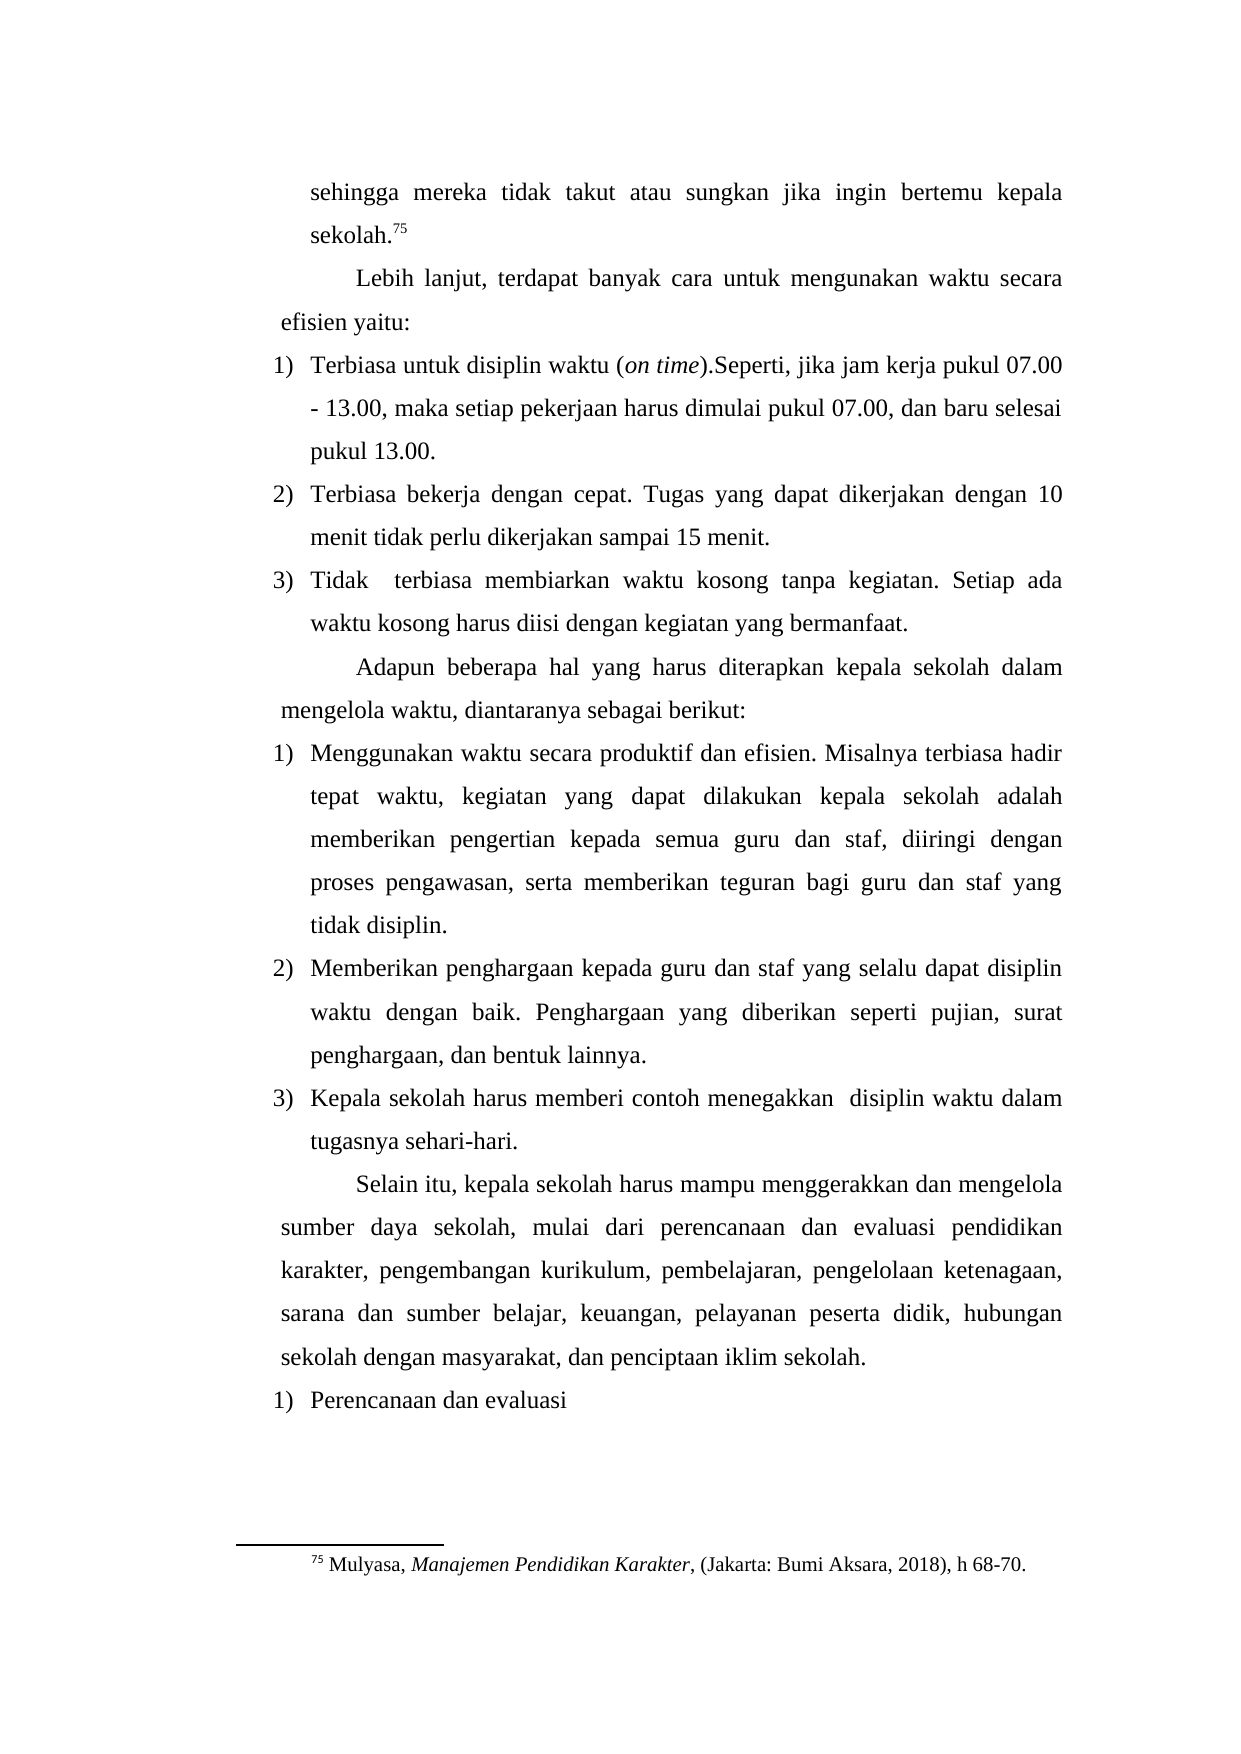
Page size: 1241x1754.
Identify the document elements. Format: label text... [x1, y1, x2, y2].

list Menggunakan waktu secara produktif dan efisien. Misalnya terbiasa hadir tepat waktu, kegiatan yang dapat dilakukan kepala sekolah adalah memberikan pengertian kepada semua guru dan staf, diiringi dengan proses pengawasan, serta memberikan teguran bagi guru dan staf yang tidak disiplin. [273, 738, 1063, 939]
list Terbiasa bekerja dengan cepat. Tugas yang dapat dikerjakan dengan 10 menit tidak perlu dikerjakan sampai 15 menit. [273, 479, 1063, 551]
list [273, 177, 1063, 249]
text Adapun beberapa hal yang harus diterapkan kepala sekolah dalam mengelola waktu, diantaranya sebagai berikut: [281, 652, 1063, 723]
text Selain itu, kepala sekolah harus mampu menggerakkan dan mengelola sumber daya sekolah, mulai dari perencanaan dan evaluasi pendidikan karakter, pengembangan kurikulum, pembelajaran, pengelolaan ketenagaan, sarana dan sumber belajar, keuangan, pelayanan peserta didik, hubungan sekolah dengan masyarakat, dan penciptaan iklim sekolah. [281, 1169, 1063, 1370]
list Tidak terbiasa membiarkan waktu kosong tanpa kegiatan. Setiap ada waktu kosong harus diisi dengan kegiatan yang bermanfaat. [273, 565, 1063, 637]
list Kepala sekolah harus memberi contoh menegakkan disiplin waktu dalam tugasnya sehari-hari. [273, 1083, 1063, 1155]
list Perencanaan dan evaluasi [273, 1385, 1063, 1413]
list Terbiasa untuk disiplin waktu (on time).Seperti, jika jam kerja pukul 07.00 - 13.00, maka setiap pekerjaan harus dimulai pukul 07.00, dan baru selesai pukul 13.00. [273, 350, 1063, 465]
list Memberikan penghargaan kepada guru dan staf yang selalu dapat disiplin waktu dengan baik. Penghargaan yang diberikan seperti pujian, surat penghargaan, dan bentuk lainnya. [273, 953, 1063, 1068]
text Lebih lanjut, terdapat banyak cara untuk mengunakan waktu secara efisien yaitu: [281, 263, 1063, 335]
